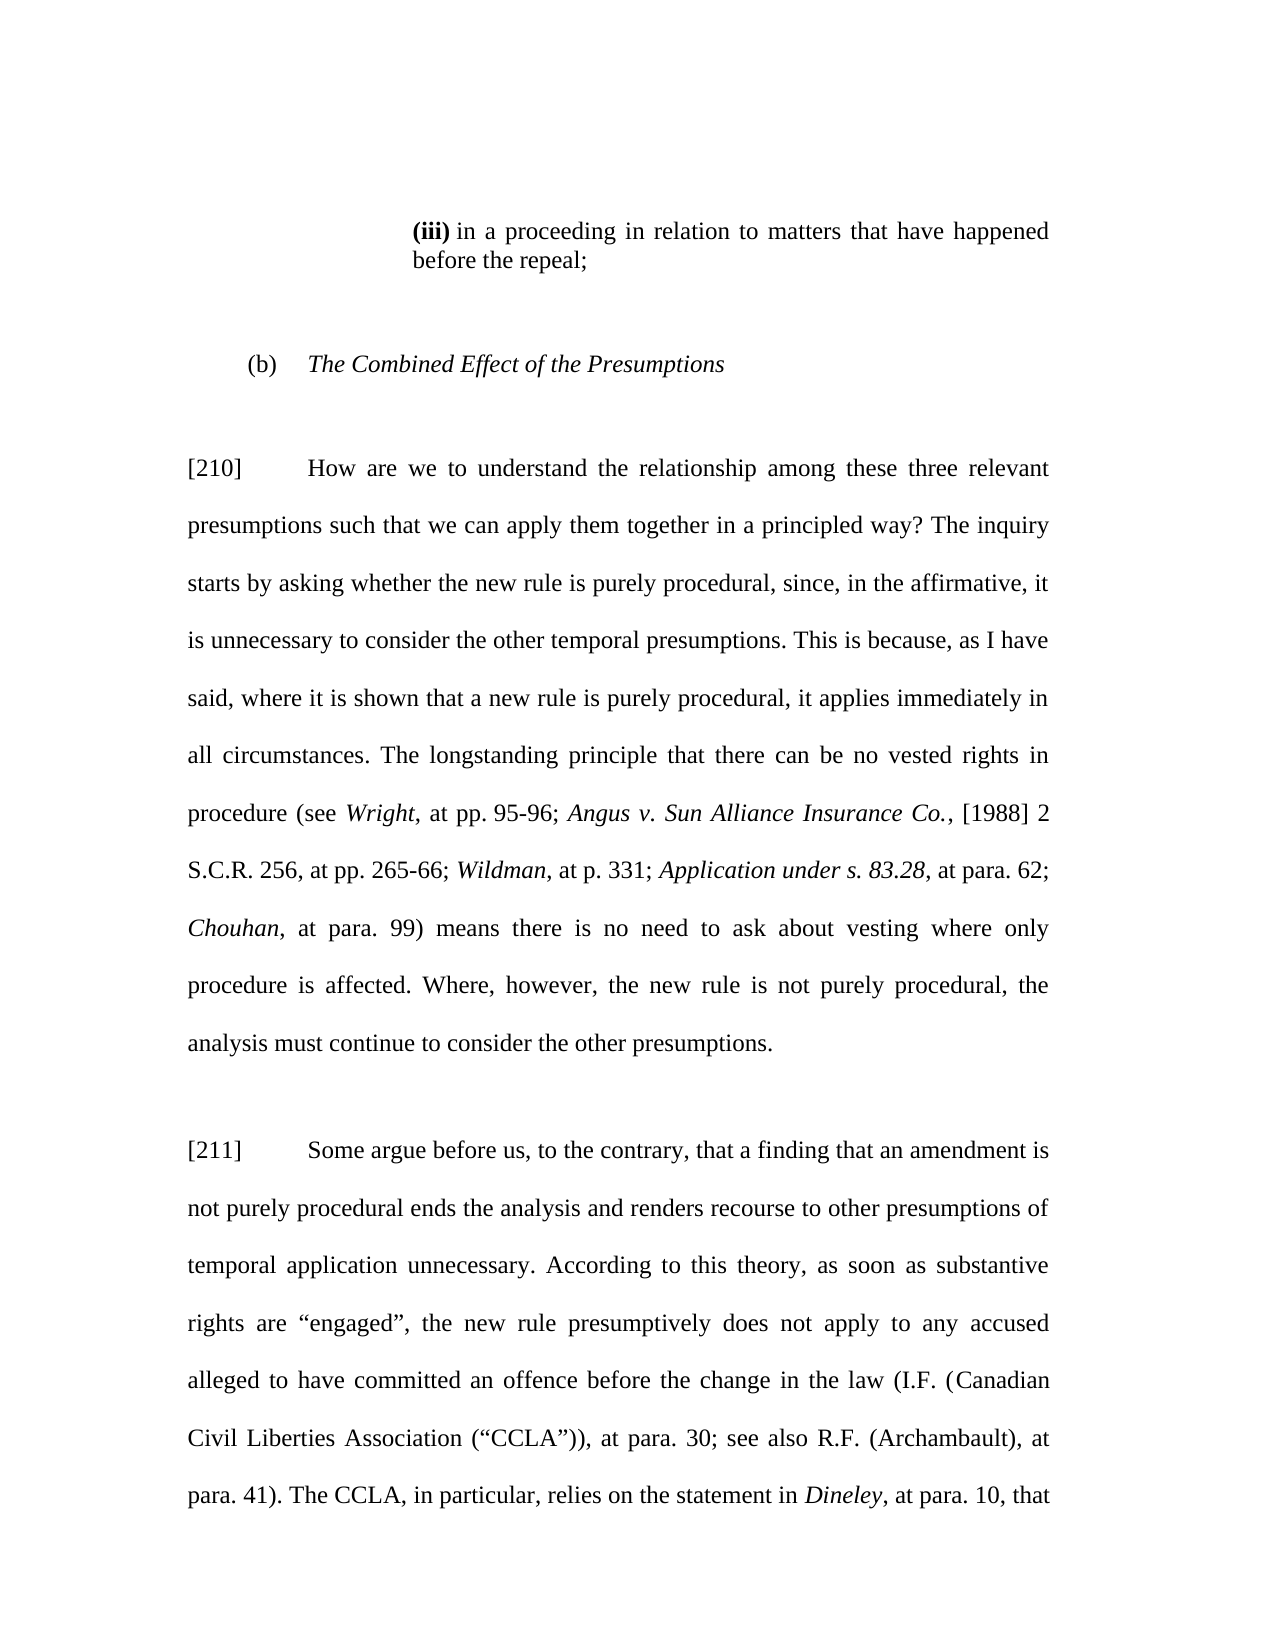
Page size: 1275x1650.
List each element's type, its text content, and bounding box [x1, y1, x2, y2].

text How are we to understand the relationship among these three relevant presumptions such that we can apply them together in a principled way? The inquiry starts by asking whether the new rule is purely procedural, since, in the affirmative, it is unnecessary to consider the other temporal presumptions. This is because, as I have said, where it is shown that a new rule is purely procedural, it applies immediately in all circumstances. The longstanding principle that there can be no vested rights in procedure (see Wright, at pp. 95-96; Angus v. Sun Alliance Insurance Co., [1988] 2 S.C.R. 256, at pp. 265-66; Wildman, at p. 331; Application under s. 83.28, at para. 62; Chouhan, at para. 99) means there is no need to ask about vesting where only procedure is affected. Where, however, the new rule is not purely procedural, the analysis must continue to consider the other presumptions. [187, 453, 1050, 1056]
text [187, 1135, 1050, 1509]
text (iii) in a proceeding in relation to matters that have happened before the repeal; [412, 216, 1050, 274]
title The Combined Effect of the Presumptions [247, 349, 1050, 378]
